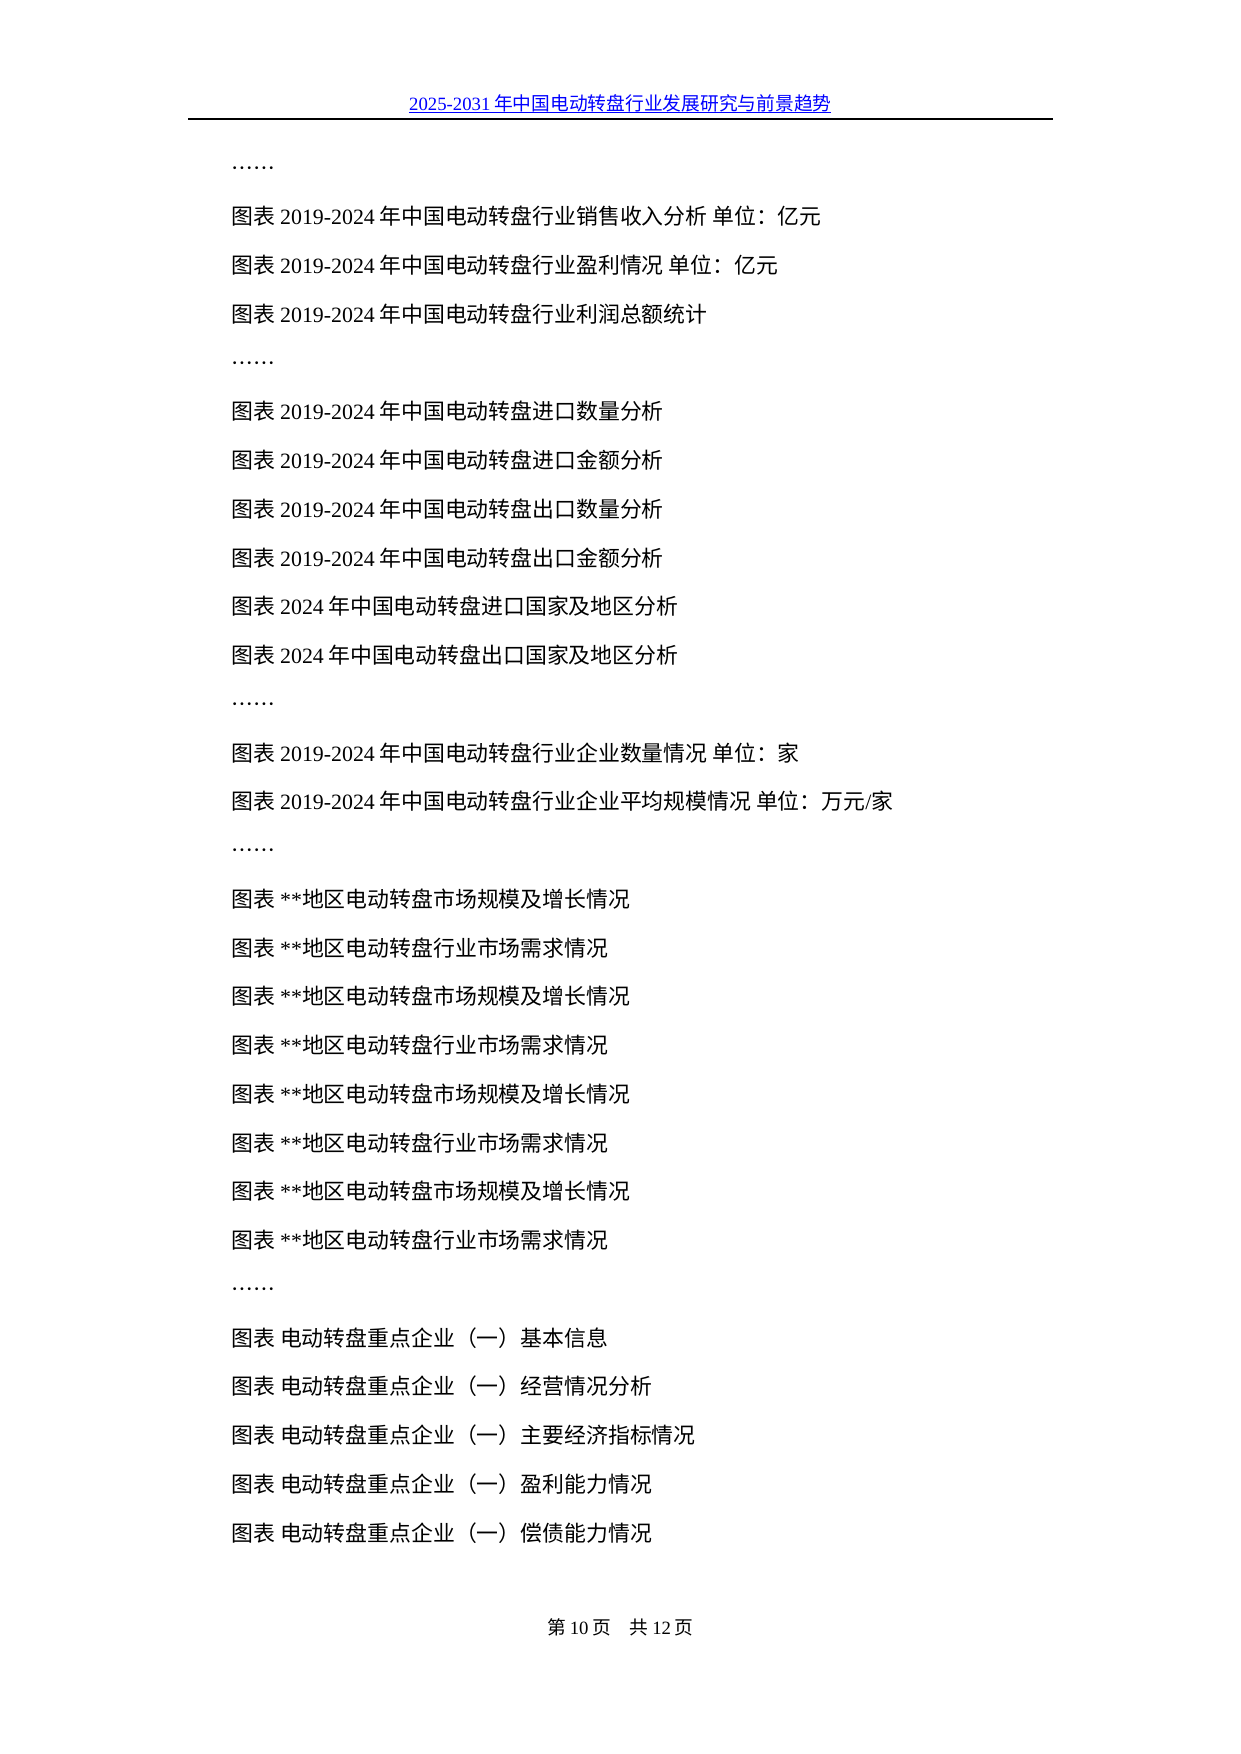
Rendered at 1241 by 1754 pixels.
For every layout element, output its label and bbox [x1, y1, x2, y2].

text [187, 150, 1053, 1548]
